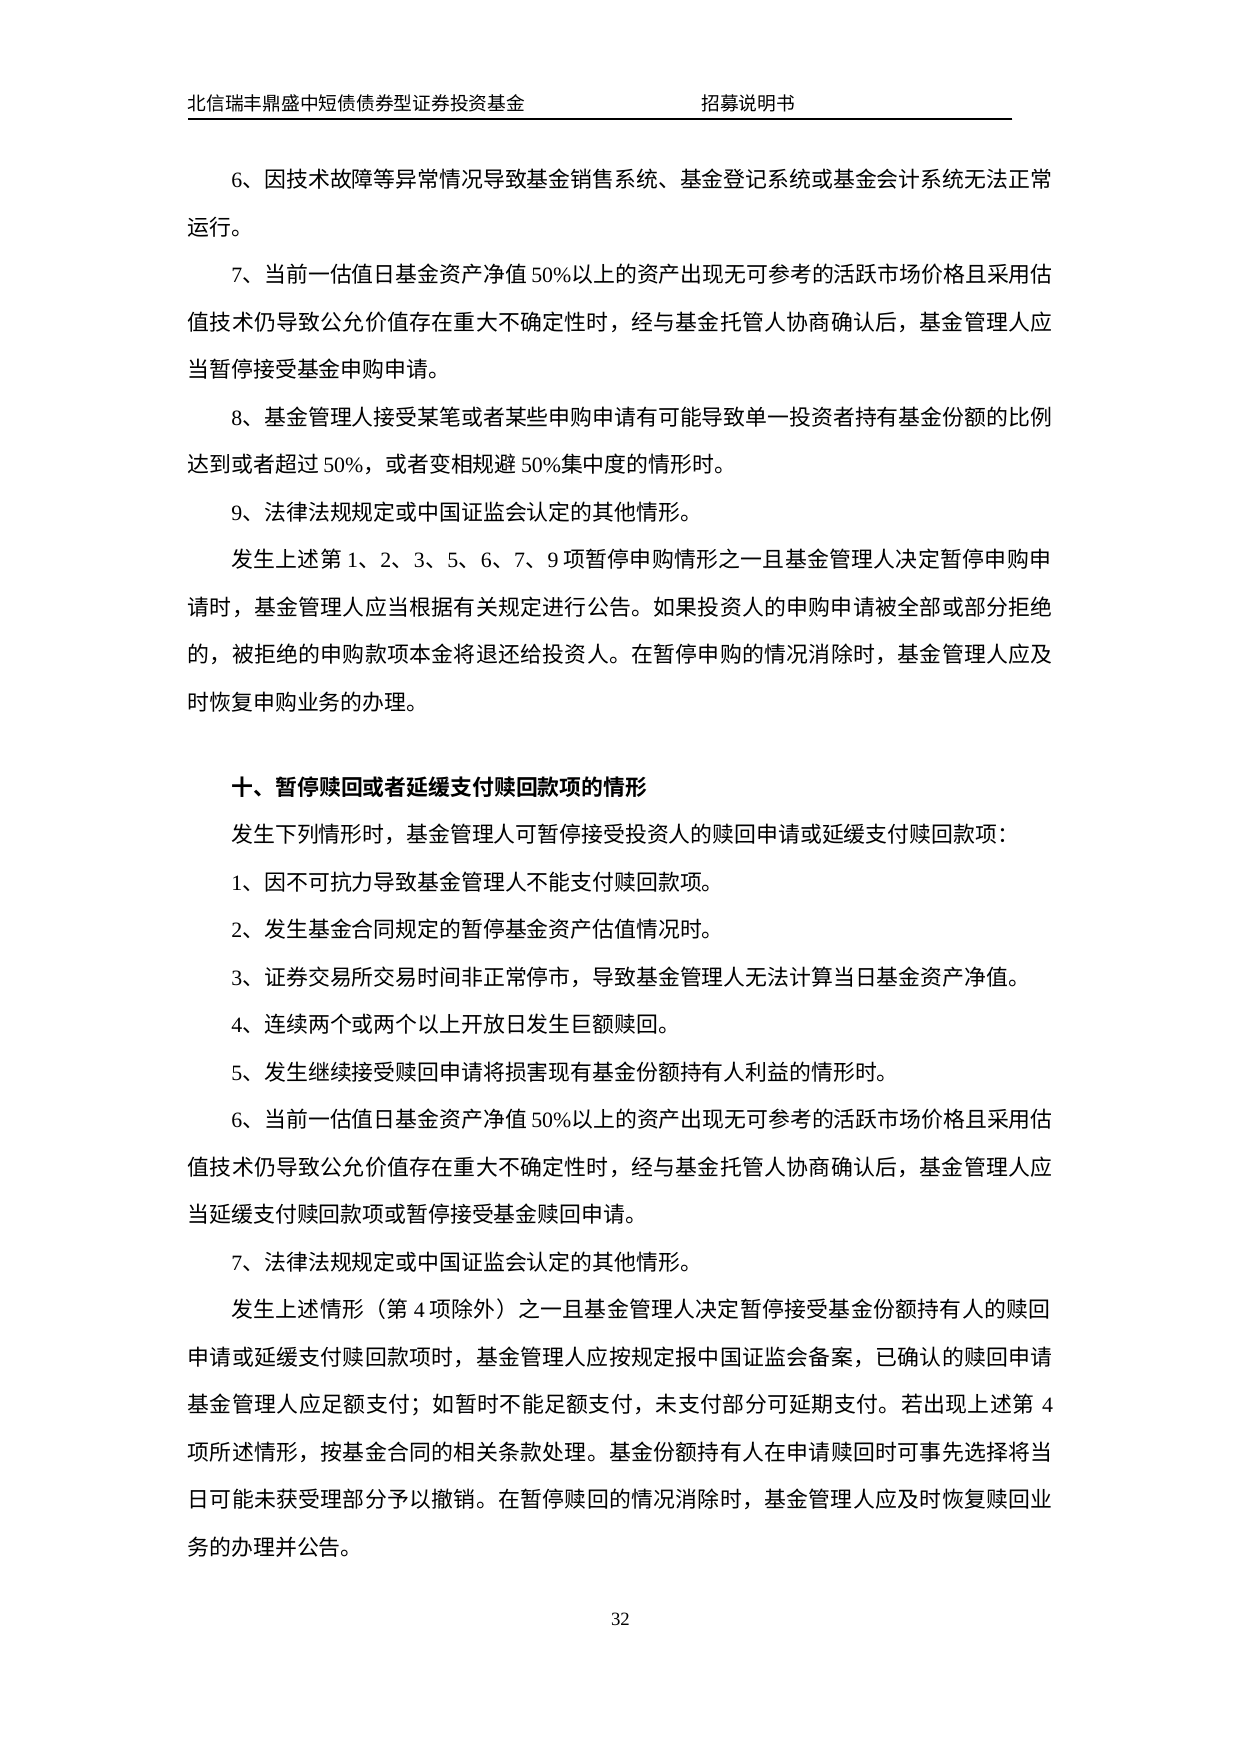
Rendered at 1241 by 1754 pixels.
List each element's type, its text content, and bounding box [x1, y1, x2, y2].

text 6、当前一估值日基金资产净值50%以上的资产出现无可参考的活跃市场价格且采用估值技术仍导致公允价值存在重大不确定性时，经与基金托管人协商确认后，基金管理人应当延缓支付赎回款项或暂停接受基金赎回申请。 [187, 1102, 1053, 1229]
text 2、发生基金合同规定的暂停基金资产估值情况时。 [187, 912, 1053, 944]
text 1、因不可抗力导致基金管理人不能支付赎回款项。 [187, 865, 1053, 896]
text 6、因技术故障等异常情况导致基金销售系统、基金登记系统或基金会计系统无法正常运行。 [187, 162, 1053, 241]
text 发生上述第1、2、3、5、6、7、9项暂停申购情形之一且基金管理人决定暂停申购申请时，基金管理人应当根据有关规定进行公告。如果投资人的申购申请被全部或部分拒绝的，被拒绝的申购款项本金将退还给投资人。在暂停申购的情况消除时，基金管理人应及时恢复申购业务的办理。 [187, 542, 1053, 716]
text 十、暂停赎回或者延缓支付赎回款项的情形 [187, 770, 1053, 801]
text 发生上述情形（第4项除外）之一且基金管理人决定暂停接受基金份额持有人的赎回申请或延缓支付赎回款项时，基金管理人应按规定报中国证监会备案，已确认的赎回申请，基金管理人应足额支付；如暂时不能足额支付，未支付部分可延期支付。若出现上述第4项所述情形，按基金合同的相关条款处理。基金份额持有人在申请赎回时可事先选择将当日可能未获受理部分予以撤销。在暂停赎回的情况消除时，基金管理人应及时恢复赎回业务的办理并公告。 [187, 1292, 1053, 1561]
text 3、证券交易所交易时间非正常停市，导致基金管理人无法计算当日基金资产净值。 [187, 960, 1053, 991]
text 7、当前一估值日基金资产净值50%以上的资产出现无可参考的活跃市场价格且采用估值技术仍导致公允价值存在重大不确定性时，经与基金托管人协商确认后，基金管理人应当暂停接受基金申购申请。 [187, 257, 1053, 384]
text 7、法律法规规定或中国证监会认定的其他情形。 [187, 1245, 1053, 1276]
text 4、连续两个或两个以上开放日发生巨额赎回。 [187, 1007, 1053, 1039]
text 发生下列情形时，基金管理人可暂停接受投资人的赎回申请或延缓支付赎回款项： [187, 817, 1053, 849]
text 8、基金管理人接受某笔或者某些申购申请有可能导致单一投资者持有基金份额的比例达到或者超过50%，或者变相规避50%集中度的情形时。 [187, 399, 1053, 479]
text 9、法律法规规定或中国证监会认定的其他情形。 [187, 494, 1053, 526]
text 5、发生继续接受赎回申请将损害现有基金份额持有人利益的情形时。 [187, 1055, 1053, 1086]
